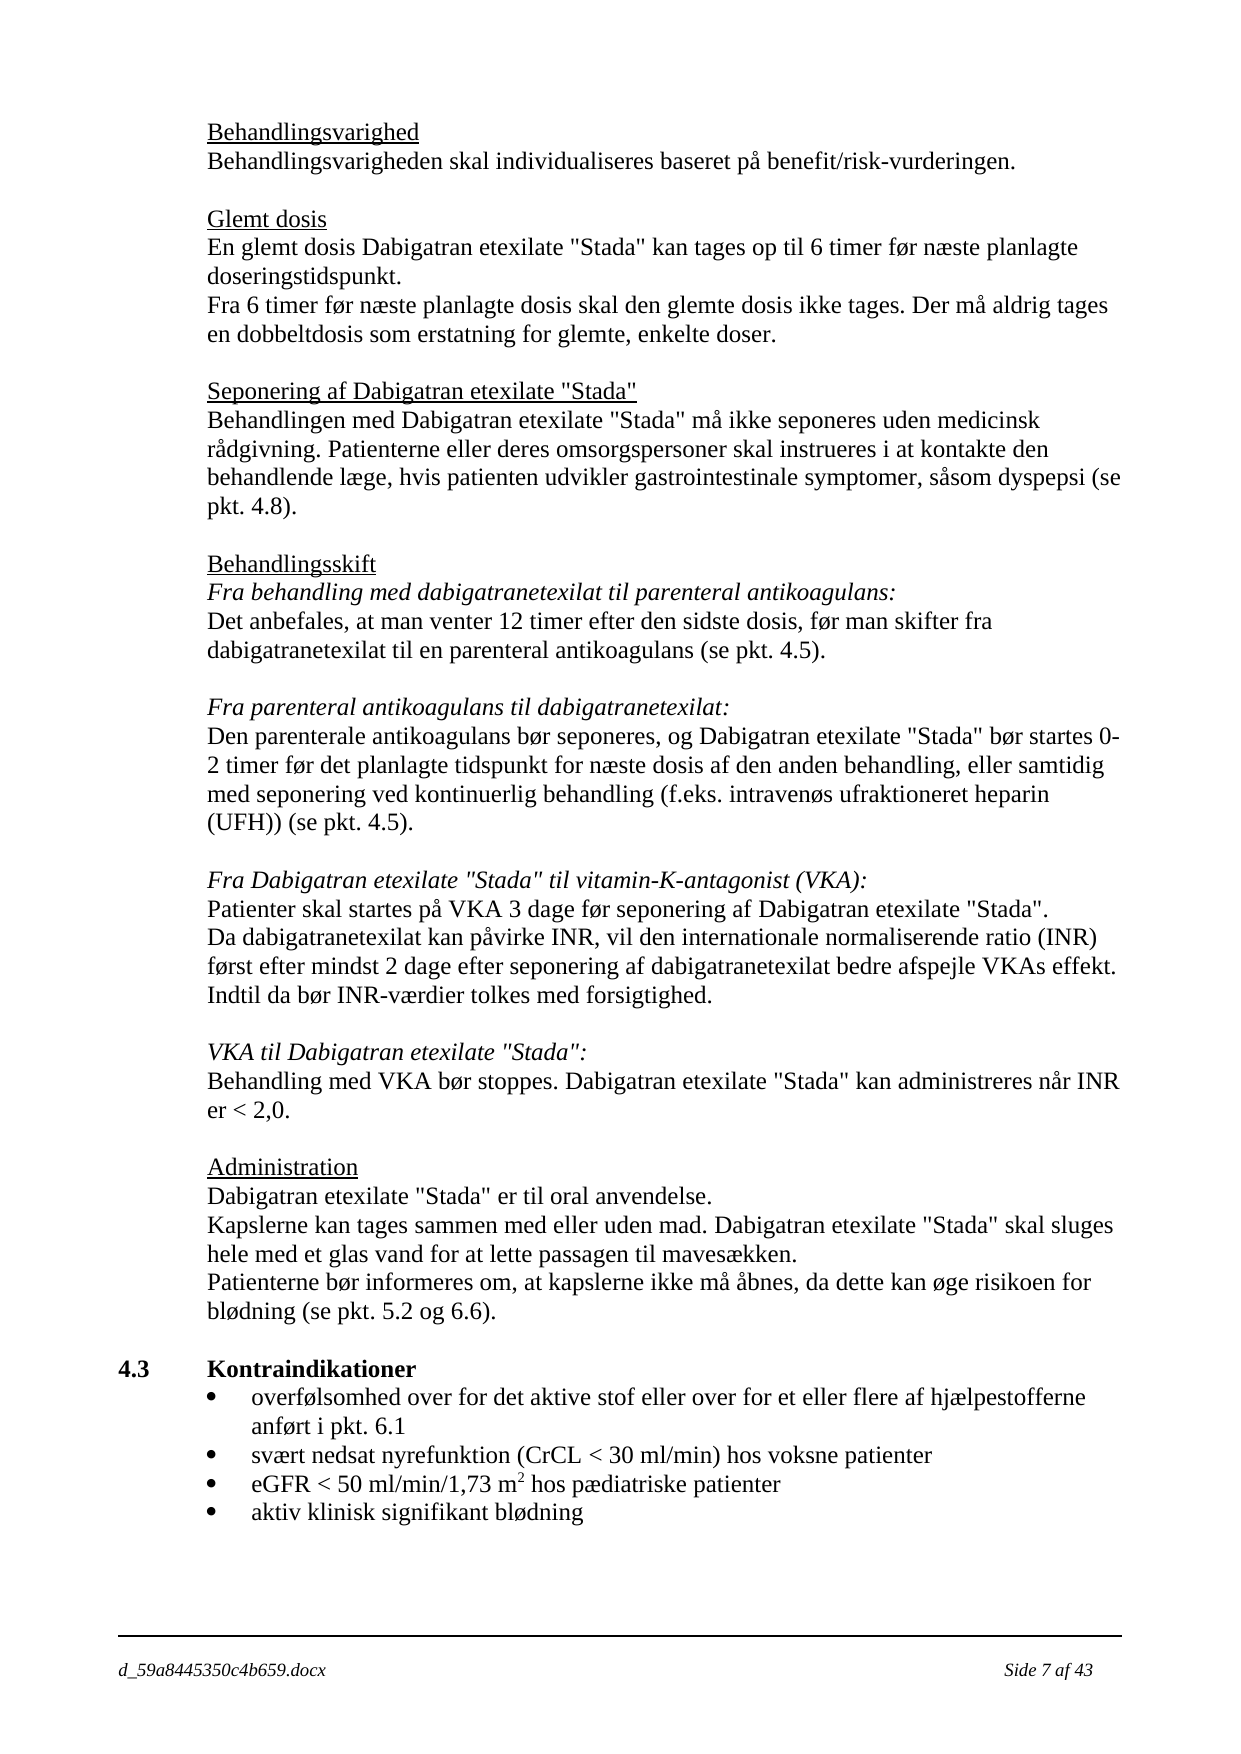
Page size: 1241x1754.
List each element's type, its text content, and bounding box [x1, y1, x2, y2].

text En glemt dosis Dabigatran etexilate "Stada" kan tages op til 6 timer før næste planlagte doseringstidspunkt. [207, 232, 1122, 290]
text Behandling med VKA bør stoppes. Dabigatran etexilate "Stada" kan administreres når INR er < 2,0. [207, 1066, 1122, 1124]
text Da dabigatranetexilat kan påvirke INR, vil den internationale normaliserende ratio (INR) først efter mindst 2 dage efter seponering af dabigatranetexilat bedre afspejle VKAs effekt. Indtil da bør INR-værdier tolkes med forsigtighed. [207, 922, 1122, 1009]
text Patienter skal startes på VKA 3 dage før seponering af Dabigatran etexilate "Stada". [207, 894, 1122, 922]
text Behandlingsvarigheden skal individualiseres baseret på benefit/risk-vurderingen. [207, 146, 1122, 175]
text Patienterne bør informeres om, at kapslerne ikke må åbnes, da dette kan øge risikoen for blødning (se pkt. 5.2 og 6.6). [207, 1267, 1122, 1325]
text Glemt dosis [207, 204, 1122, 232]
text 4.3 Kontraindikationer [118, 1354, 1122, 1382]
text Fra behandling med dabigatranetexilat til parenteral antikoagulans: [207, 577, 1122, 606]
list overfølsomhed over for det aktive stof eller over for et eller flere af hjælpestofferne anført i pkt. 6.1 [207, 1382, 1122, 1440]
list aktiv klinisk signifikant blødning [207, 1497, 1122, 1526]
text Fra 6 timer før næste planlagte dosis skal den glemte dosis ikke tages. Der må aldrig tages en dobbeltdosis som erstatning for glemte, enkelte doser. [207, 290, 1122, 347]
text Administration [207, 1152, 1122, 1181]
list eGFR < 50 ml/min/1,73 m2 hos pædiatriske patienter [207, 1469, 1122, 1497]
text Behandlingsskift [207, 549, 1122, 577]
text Den parenterale antikoagulans bør seponeres, og Dabigatran etexilate "Stada" bør startes 0-2 timer før det planlagte tidspunkt for næste dosis af den anden behandling, eller samtidig med seponering ved kontinuerlig behandling (f.eks. intravenøs ufraktioneret heparin (UFH)) (se pkt. 4.5). [207, 721, 1122, 836]
text Behandlingen med Dabigatran etexilate "Stada" må ikke seponeres uden medicinsk rådgivning. Patienterne eller deres omsorgspersoner skal instrueres i at kontakte den behandlende læge, hvis patienten udvikler gastrointestinale symptomer, såsom dyspepsi (se pkt. 4.8). [207, 405, 1122, 520]
text Fra parenteral antikoagulans til dabigatranetexilat: [207, 692, 1122, 721]
text VKA til Dabigatran etexilate "Stada": [207, 1037, 1122, 1066]
text Dabigatran etexilate "Stada" er til oral anvendelse. [207, 1181, 1122, 1210]
text Seponering af Dabigatran etexilate "Stada" [207, 376, 1122, 405]
text Fra Dabigatran etexilate "Stada" til vitamin-K-antagonist (VKA): [207, 865, 1122, 894]
text Kapslerne kan tages sammen med eller uden mad. Dabigatran etexilate "Stada" skal sluges hele med et glas vand for at lette passagen til mavesækken. [207, 1210, 1122, 1267]
text Behandlingsvarighed [207, 117, 1122, 146]
list svært nedsat nyrefunktion (CrCL < 30 ml/min) hos voksne patienter [207, 1440, 1122, 1469]
text Det anbefales, at man venter 12 timer efter den sidste dosis, før man skifter fra dabigatranetexilat til en parenteral antikoagulans (se pkt. 4.5). [207, 606, 1122, 664]
